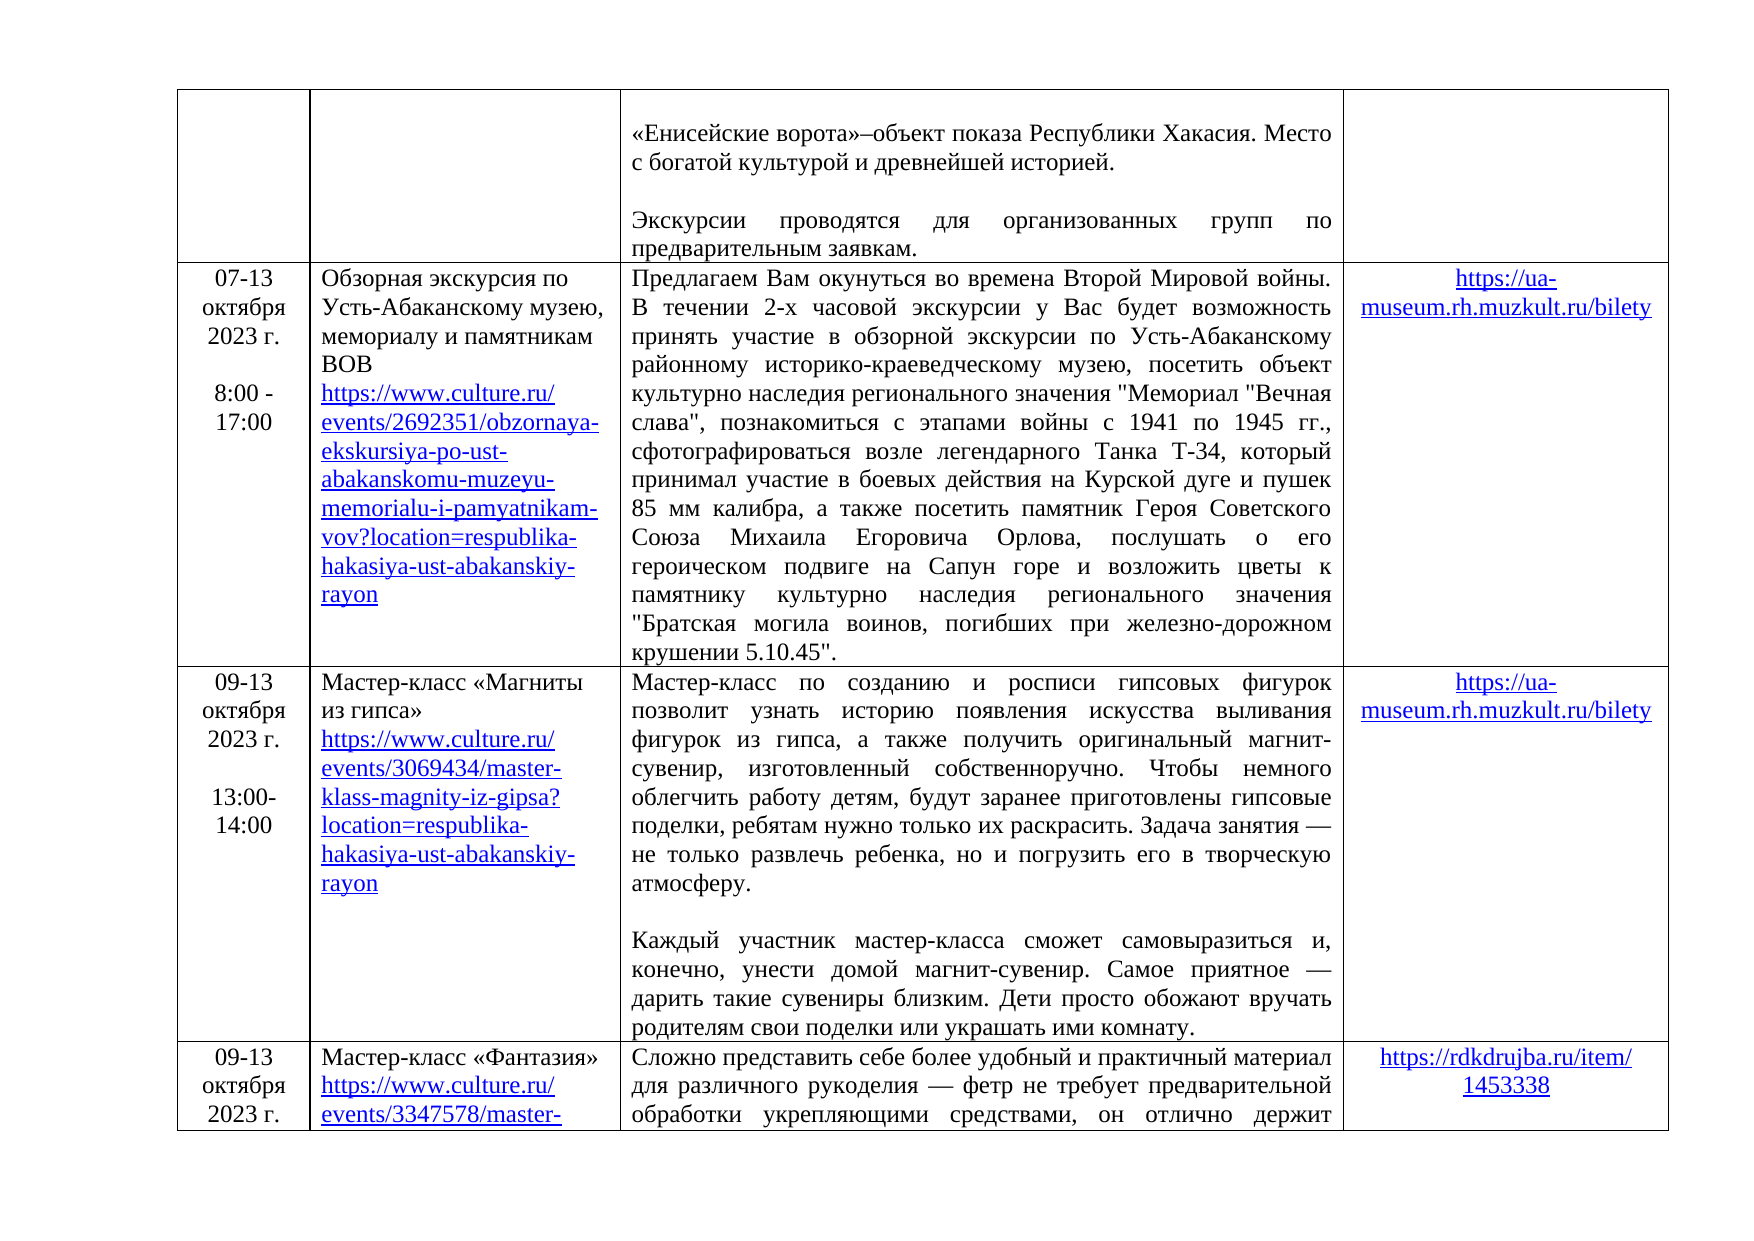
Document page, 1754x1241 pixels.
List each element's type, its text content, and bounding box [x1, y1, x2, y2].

table_cell Мастер-класс по созданию и росписи гипсовых фигурок позволит узнать историю появления искусства выливания фигурок из гипса, а также получить оригинальный магнит-сувенир, изготовленный собственноручно. Чтобы немного облегчить работу детям, будут заранее приготовлены гипсовые поделки, ребятам нужно только их раскрасить. Задача занятия — не только развлечь ребенка, но и погрузить его в творческую атмосферу. Каждый участник мастер-класса сможет самовыразиться и, конечно, унести домой магнит-сувенир. Самое приятное — дарить такие сувениры близким. Дети просто обожают вручать родителям свои поделки или украшать ими комнату. [621, 667, 1343, 1041]
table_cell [621, 1042, 1343, 1130]
table_cell 07-13 октября 2023 г. 8:00 -17:00 [178, 263, 309, 666]
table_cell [178, 90, 309, 262]
table_cell Обзорная экскурсия по Усть-Абаканскому музею, мемориалу и памятникам ВОВ https://www.culture.ru/events/2692351/obzornaya-ekskursiya-po-ust-abakanskomu-muzeyu-memorialu-i-pamyatnikam-vov?location=respublika-hakasiya-ust-abakanskiy-rayon [311, 263, 620, 666]
table_cell https://ua-museum.rh.muzkult.ru/bilety [1344, 263, 1668, 666]
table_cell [178, 1042, 309, 1130]
table_cell Предлагаем Вам окунуться во времена Второй Мировой войны. В течении 2-х часовой экскурсии у Вас будет возможность принять участие в обзорной экскурсии по Усть-Абаканскому районному историко-краеведческому музею, посетить объект культурно наследия регионального значения "Мемориал "Вечная слава", познакомиться с этапами войны с 1941 по 1945 гг., сфотографироваться возле легендарного Танка Т-34, который принимал участие в боевых действия на Курской дуге и пушек 85 мм калибра, а также посетить памятник Героя Советского Союза Михаила Егоровича Орлова, послушать о его героическом подвиге на Сапун горе и возложить цветы к памятнику культурно наследия регионального значения "Братская могила воинов, погибших при железно-дорожном крушении 5.10.45". [621, 263, 1343, 666]
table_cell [621, 90, 1343, 262]
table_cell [1344, 1042, 1668, 1130]
table_cell https://ua-museum.rh.muzkult.ru/bilety [1344, 667, 1668, 1041]
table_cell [311, 1042, 620, 1130]
table_cell 09-13 октября 2023 г. 13:00-14:00 [178, 667, 309, 1041]
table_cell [311, 90, 620, 262]
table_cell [1344, 90, 1668, 262]
table_cell Мастер-класс «Магниты из гипса» https://www.culture.ru/events/3069434/master-klass-magnity-iz-gipsa?location=respublika-hakasiya-ust-abakanskiy-rayon [311, 667, 620, 1041]
